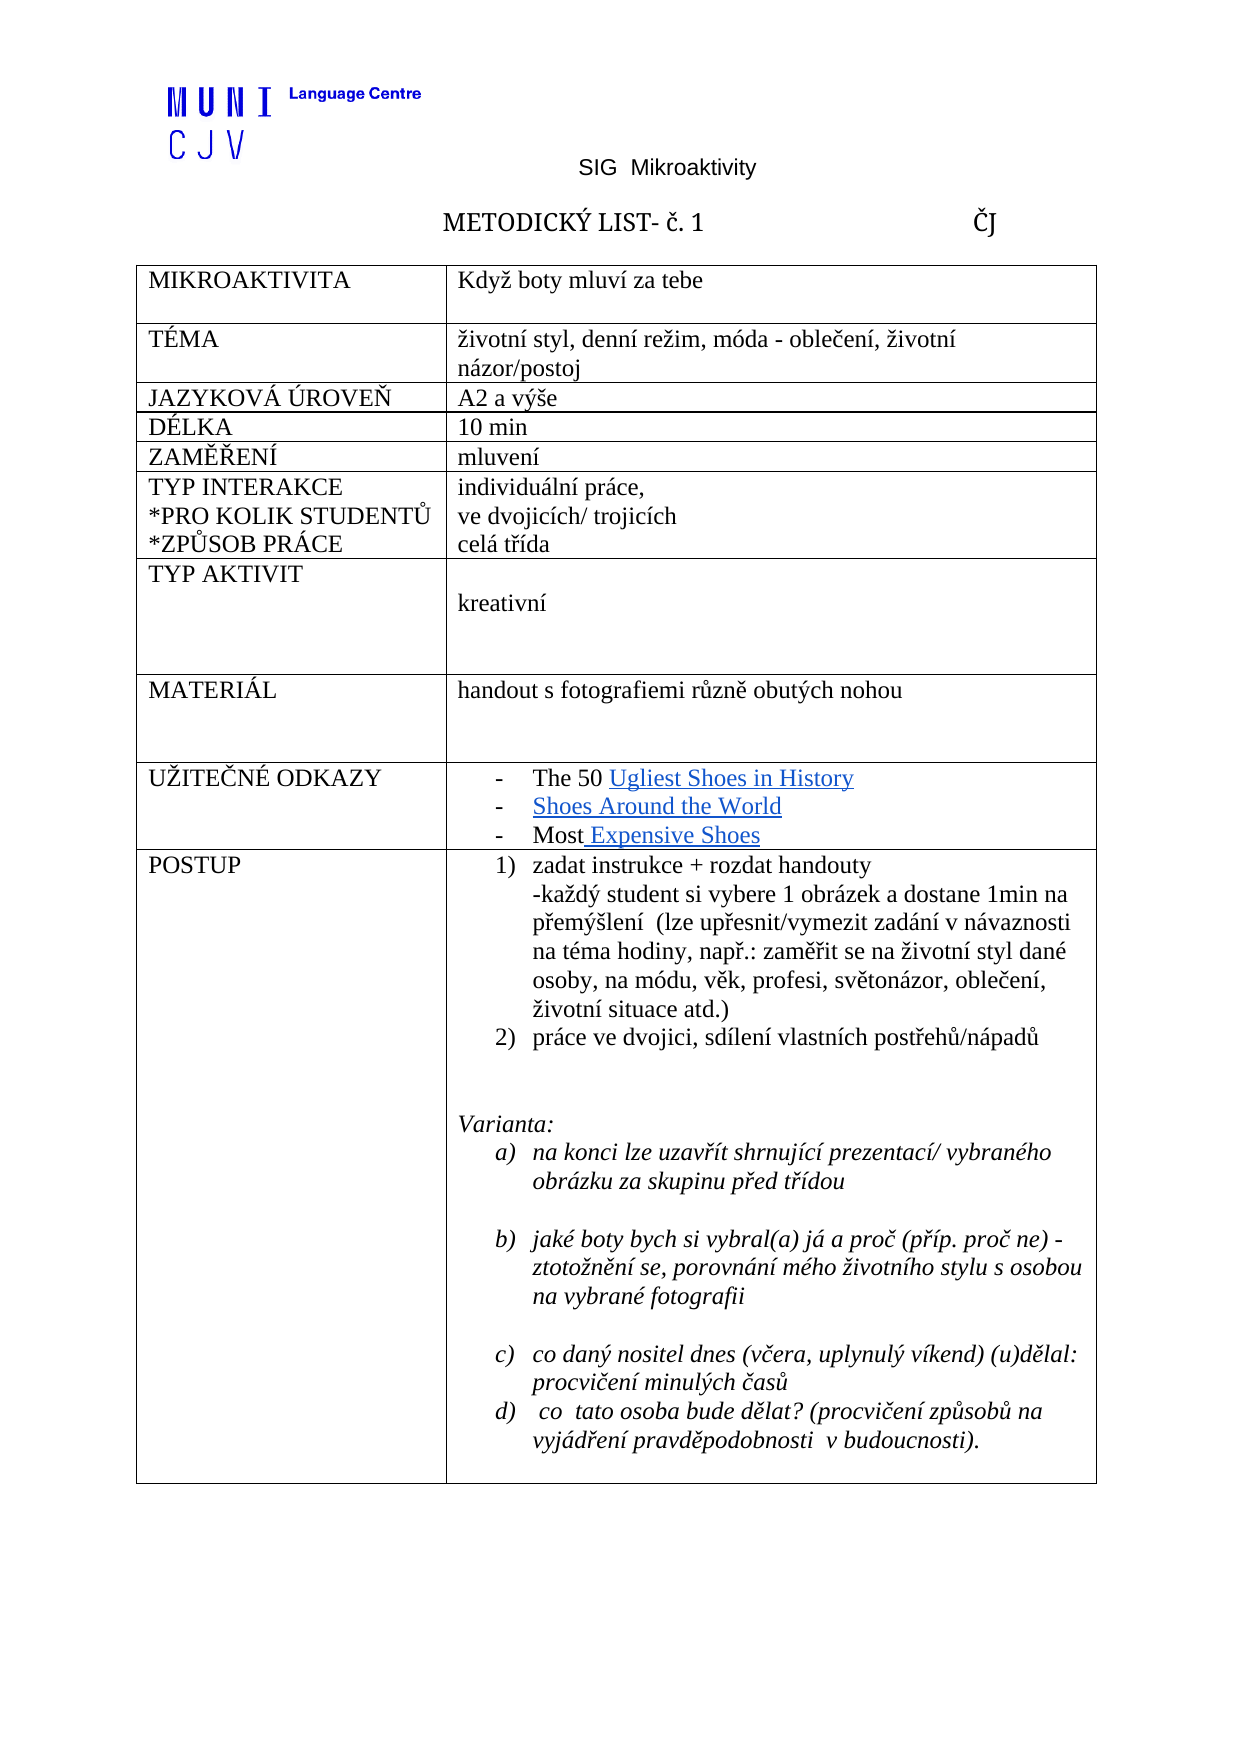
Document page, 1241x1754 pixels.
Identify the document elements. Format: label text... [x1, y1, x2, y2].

table_cell životní styl, denní režim, móda - oblečení, životní názor/postoj [447, 324, 1096, 382]
table_header MIKROAKTIVITA [137, 266, 446, 323]
table_cell JAZYKOVÁ ÚROVEŇ [137, 383, 446, 411]
table_cell TYP AKTIVIT [137, 559, 446, 674]
text METODICKÝ LIST- č. 1 ČJ [369, 204, 1093, 239]
table_cell TÉMA [137, 324, 446, 382]
picture [147, 73, 443, 176]
table_header Když boty mluví za tebe [447, 266, 1096, 323]
table_cell UŽITEČNÉ ODKAZY [137, 763, 446, 849]
table_cell individuální práce, ve dvojicích/ trojicích celá třída [447, 472, 1096, 558]
table_cell mluvení [447, 442, 1096, 471]
table_cell DÉLKA [137, 413, 446, 441]
table_cell A2 a výše [447, 383, 1096, 411]
table_cell POSTUP [137, 850, 446, 1482]
table_cell TYP INTERAKCE *PRO KOLIK STUDENTŮ *ZPŮSOB PRÁCE [137, 472, 446, 558]
table_cell zadat instrukce + rozdat handouty -každý student si vybere 1 obrázek a dostane 1min na přemýšlení (lze upřesnit/vymezit zadání v návaznosti na téma hodiny, např.: zaměřit se na životní styl dané osoby, na módu, věk, profesi, světonázor, oblečení, životní situace atd.) práce ve dvojici, sdílení vlastních postřehů/nápadů Varianta: na konci lze uzavřít shrnující prezentací/ vybraného obrázku za skupinu před třídou jaké boty bych si vybral(a) já a proč (příp. proč ne) - ztotožnění se, porovnání mého životního stylu s osobou na vybrané fotografii co daný nositel dnes (včera, uplynulý víkend) (u)dělal: procvičení minulých časů co tato osoba bude dělat? (procvičení způsobů na vyjádření pravděpodobnosti v budoucnosti). [447, 850, 1096, 1482]
table_cell 10 min [447, 413, 1096, 441]
table_cell kreativní [447, 559, 1096, 674]
table_cell The 50 Ugliest Shoes in History Shoes Around the World Most Expensive Shoes [447, 763, 1096, 849]
table_cell ZAMĚŘENÍ [137, 442, 446, 471]
table_cell MATERIÁL [137, 675, 446, 762]
table_cell handout s fotografiemi různě obutých nohou [447, 675, 1096, 762]
